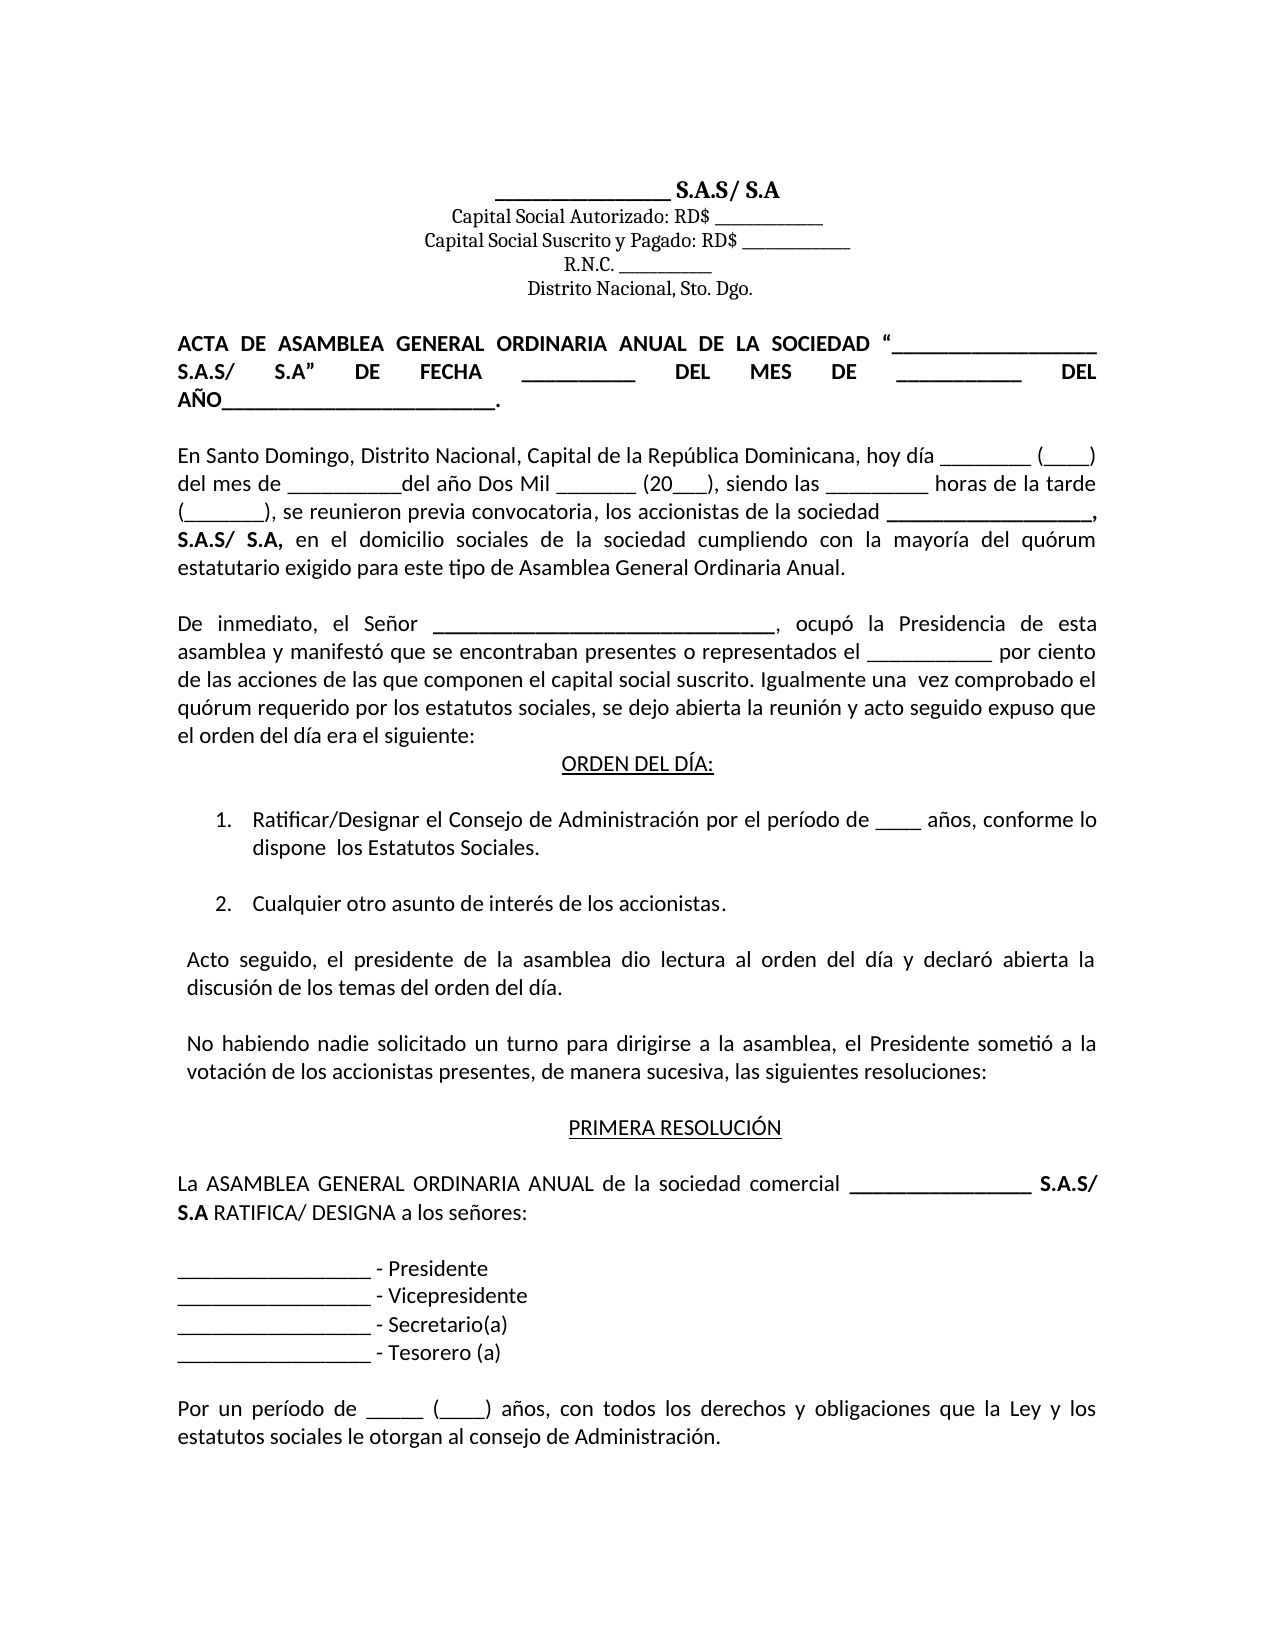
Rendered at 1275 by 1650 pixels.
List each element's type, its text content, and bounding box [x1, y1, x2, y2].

list _________________ - Vicepresidente [177, 1282, 1098, 1310]
list Acto seguido, el presidente de la asamblea dio lectura al orden del día y declaró abierta la discusión de los temas del orden del día. [187, 945, 1098, 1001]
text En Santo Domingo, Distrito Nacional, Capital de la República Dominicana, hoy día ________ (____) del mes de __________del año Dos Mil _______ (20___), siendo las _________ horas de la tarde (_______), se reunieron previa convocatoria, los accionistas de la sociedad __________________, S.A.S/ S.A, en el domicilio sociales de la sociedad cumpliendo con la mayoría del quórum estatutario exigido para este tipo de Asamblea General Ordinaria Anual. [177, 441, 1098, 581]
list Cualquier otro asunto de interés de los accionistas. [215, 889, 1098, 917]
list La ASAMBLEA GENERAL ORDINARIA ANUAL de la sociedad comercial ________________ S.A.S/ S.A RATIFICA/ DESIGNA a los señores: [177, 1169, 1098, 1226]
text De inmediato, el Señor ______________________________, ocupó la Presidencia de esta asamblea y manifestó que se encontraban presentes o representados el ___________ por ciento de las acciones de las que componen el capital social suscrito. Igualmente una vez comprobado el quórum requerido por los estatutos sociales, se dejo abierta la reunión y acto seguido expuso que el orden del día era el siguiente: [177, 581, 1098, 749]
text ORDEN DEL DÍA: [177, 749, 1098, 777]
list _________________ - Tesorero (a) [177, 1338, 1098, 1366]
list No habiendo nadie solicitado un turno para dirigirse a la asamblea, el Presidente sometió a la votación de los accionistas presentes, de manera sucesiva, las siguientes resoluciones: [187, 1029, 1098, 1086]
text ACTA DE ASAMBLEA GENERAL ORDINARIA ANUAL DE LA SOCIEDAD “__________________ S.A.S/ S.A” DE FECHA __________ DEL MES DE ___________ DEL AÑO________________________. [177, 329, 1098, 413]
list PRIMERA RESOLUCIÓN [252, 1113, 1098, 1142]
list Ratificar/Designar el Consejo de Administración por el período de ____ años, conforme lo dispone los Estatutos Sociales. [215, 805, 1098, 861]
text Capital Social Autorizado: RD$ ______________ Capital Social Suscrito y Pagado: RD$ ______________ R.N.C. ____________ Distrito Nacional, Sto. Dgo. [177, 204, 1098, 300]
list _________________ - Presidente [177, 1254, 1098, 1282]
list _________________ - Secretario(a) [177, 1310, 1098, 1338]
text ___________________ S.A.S/ S.A [177, 176, 1098, 204]
list Por un período de _____ (____) años, con todos los derechos y obligaciones que la Ley y los estatutos sociales le otorgan al consejo de Administración. [177, 1394, 1098, 1450]
